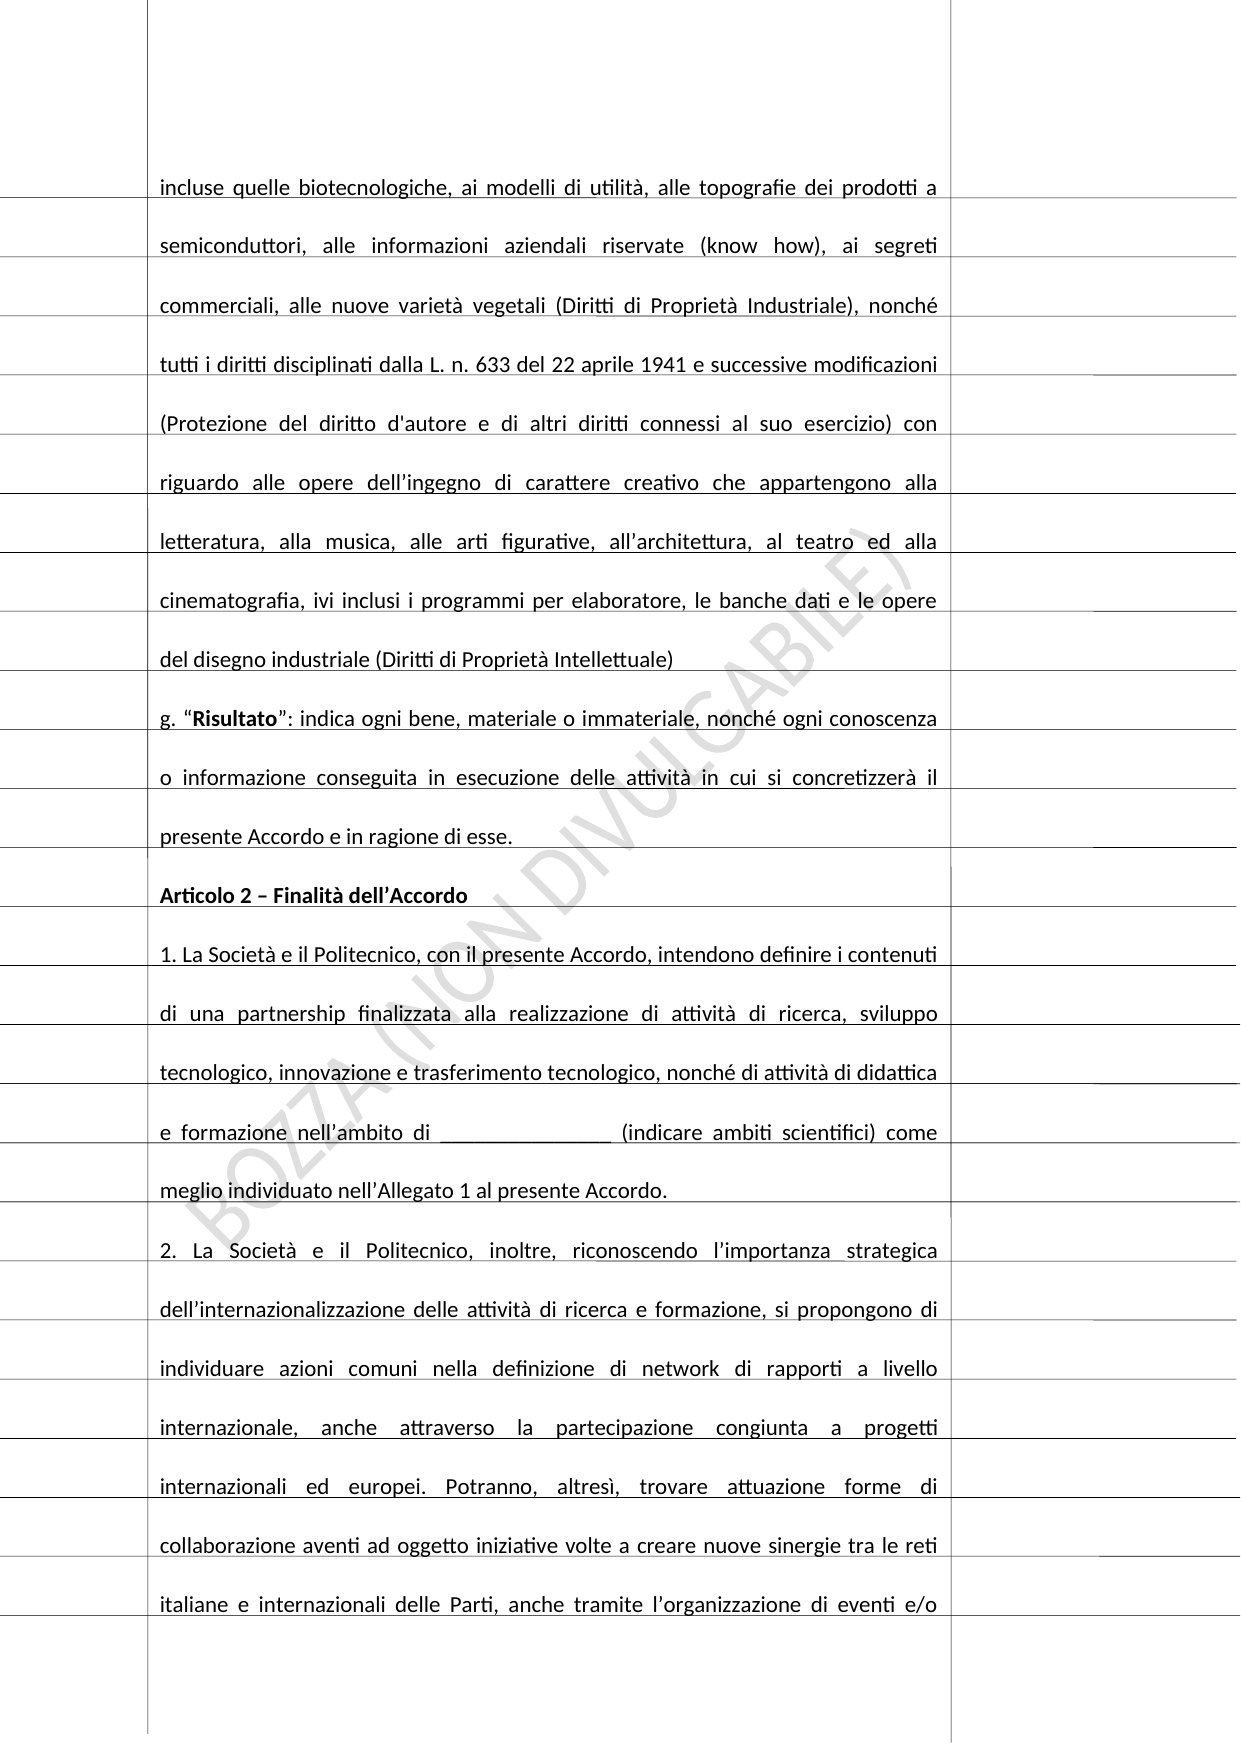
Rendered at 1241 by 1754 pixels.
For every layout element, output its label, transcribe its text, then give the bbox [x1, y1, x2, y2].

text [159, 148, 939, 679]
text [159, 1211, 939, 1624]
text g. “Risultato”: indica ogni bene, materiale o immateriale, nonché ogni conoscenza o informazione conseguita in esecuzione delle attività in cui si concretizzerà il presente Accordo e in ragione di esse. [159, 679, 939, 856]
text 1. La Società e il Politecnico, con il presente Accordo, intendono definire i contenuti di una partnership finalizzata alla realizzazione di attività di ricerca, sviluppo tecnologico, innovazione e trasferimento tecnologico, nonché di attività di didattica e formazione nell’ambito di _______________ (indicare ambiti scientifici) come meglio individuato nell’Allegato 1 al presente Accordo. [159, 916, 939, 1211]
text Articolo 2 – Finalità dell’Accordo [159, 856, 939, 916]
